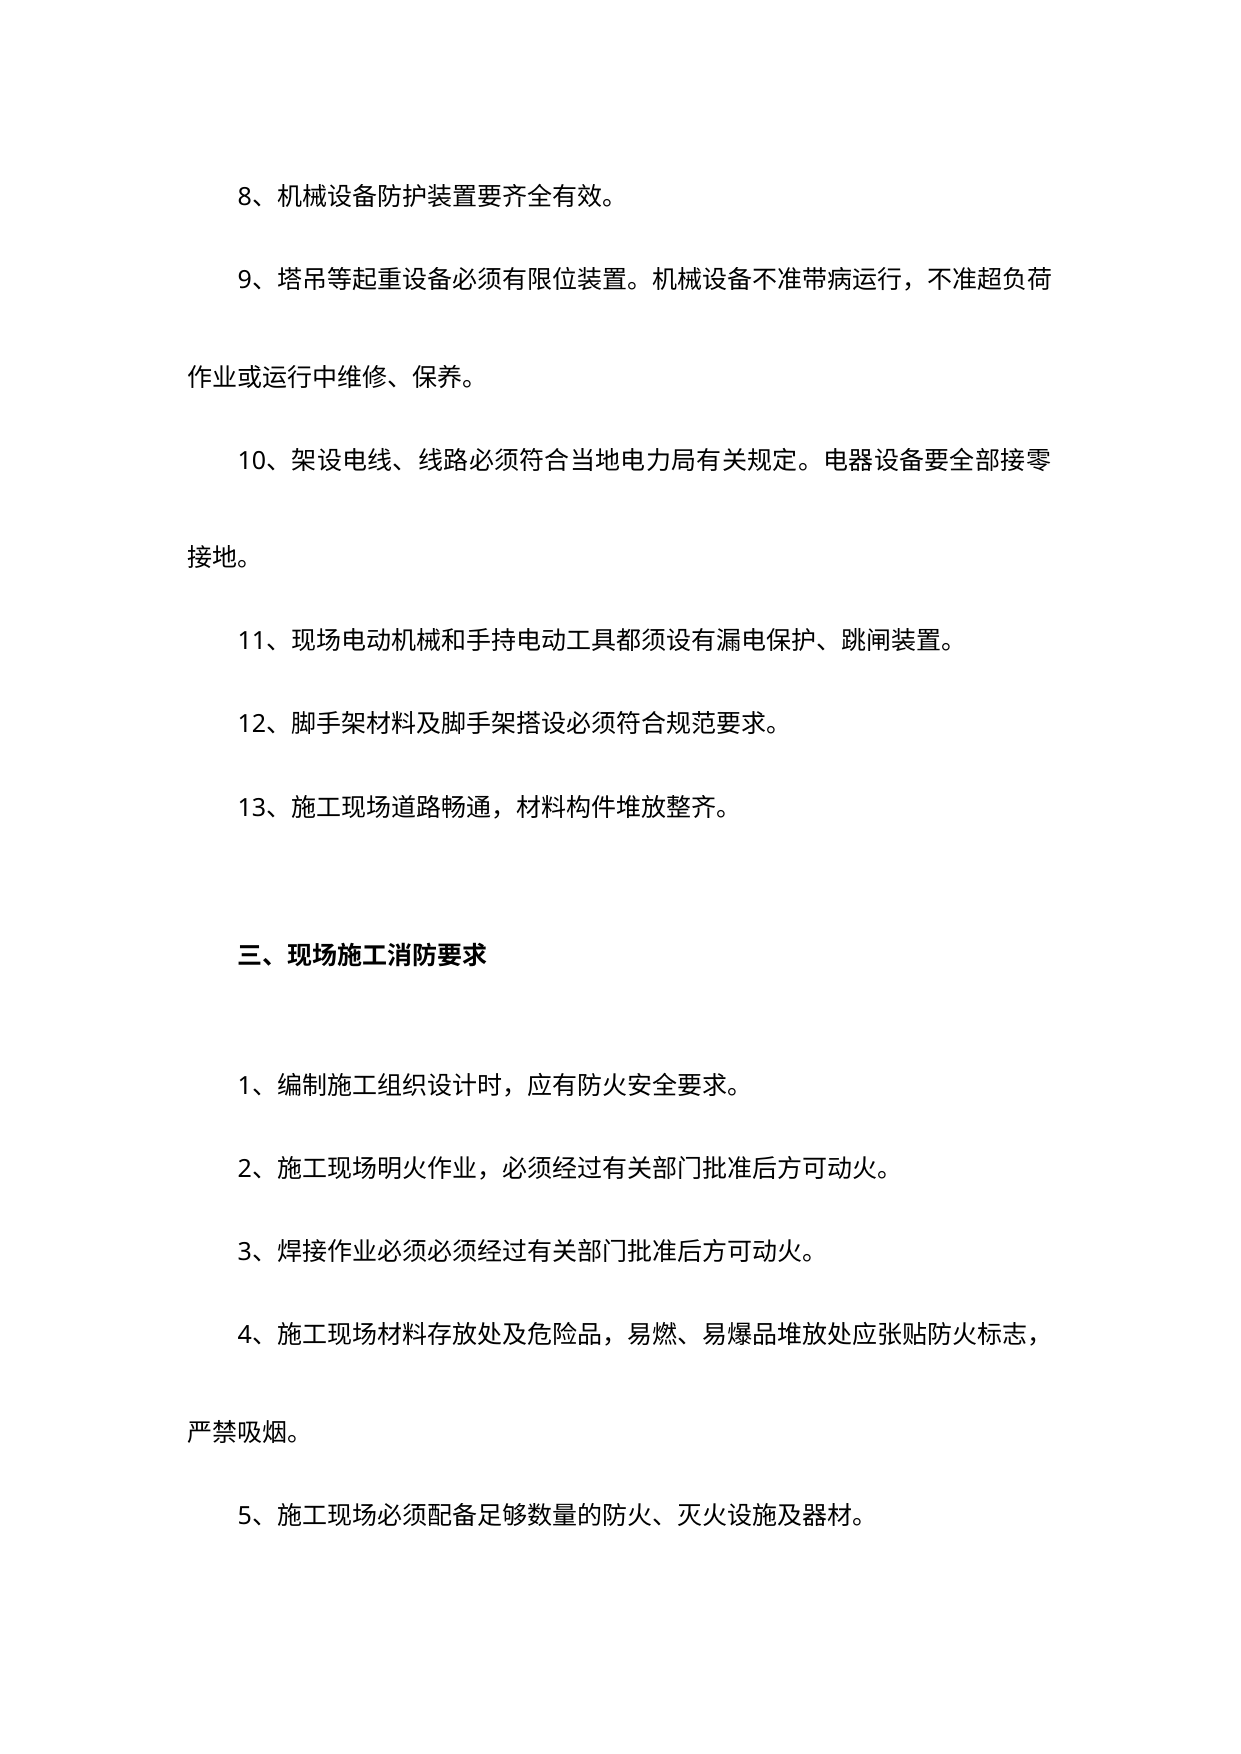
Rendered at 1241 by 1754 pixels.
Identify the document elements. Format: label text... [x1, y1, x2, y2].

text 11、现场电动机械和手持电动工具都须设有漏电保护、跳闸装置。 [187, 606, 1053, 671]
text 8、机械设备防护装置要齐全有效。 [187, 162, 1053, 227]
text 1、编制施工组织设计时，应有防火安全要求。 [187, 1051, 1053, 1116]
text 5、施工现场必须配备足够数量的防火、灭火设施及器材。 [187, 1481, 1053, 1546]
text 13、施工现场道路畅通，材料构件堆放整齐。 [187, 773, 1053, 838]
text 三、现场施工消防要求 [187, 921, 1053, 986]
text 3、焊接作业必须必须经过有关部门批准后方可动火。 [187, 1217, 1053, 1282]
text 9、塔吊等起重设备必须有限位装置。机械设备不准带病运行，不准超负荷作业或运行中维修、保养。 [187, 245, 1053, 408]
text 12、脚手架材料及脚手架搭设必须符合规范要求。 [187, 689, 1053, 754]
text 10、架设电线、线路必须符合当地电力局有关规定。电器设备要全部接零接地。 [187, 426, 1053, 588]
text 2、施工现场明火作业，必须经过有关部门批准后方可动火。 [187, 1134, 1053, 1199]
text 4、施工现场材料存放处及危险品，易燃、易爆品堆放处应张贴防火标志，严禁吸烟。 [187, 1300, 1053, 1463]
